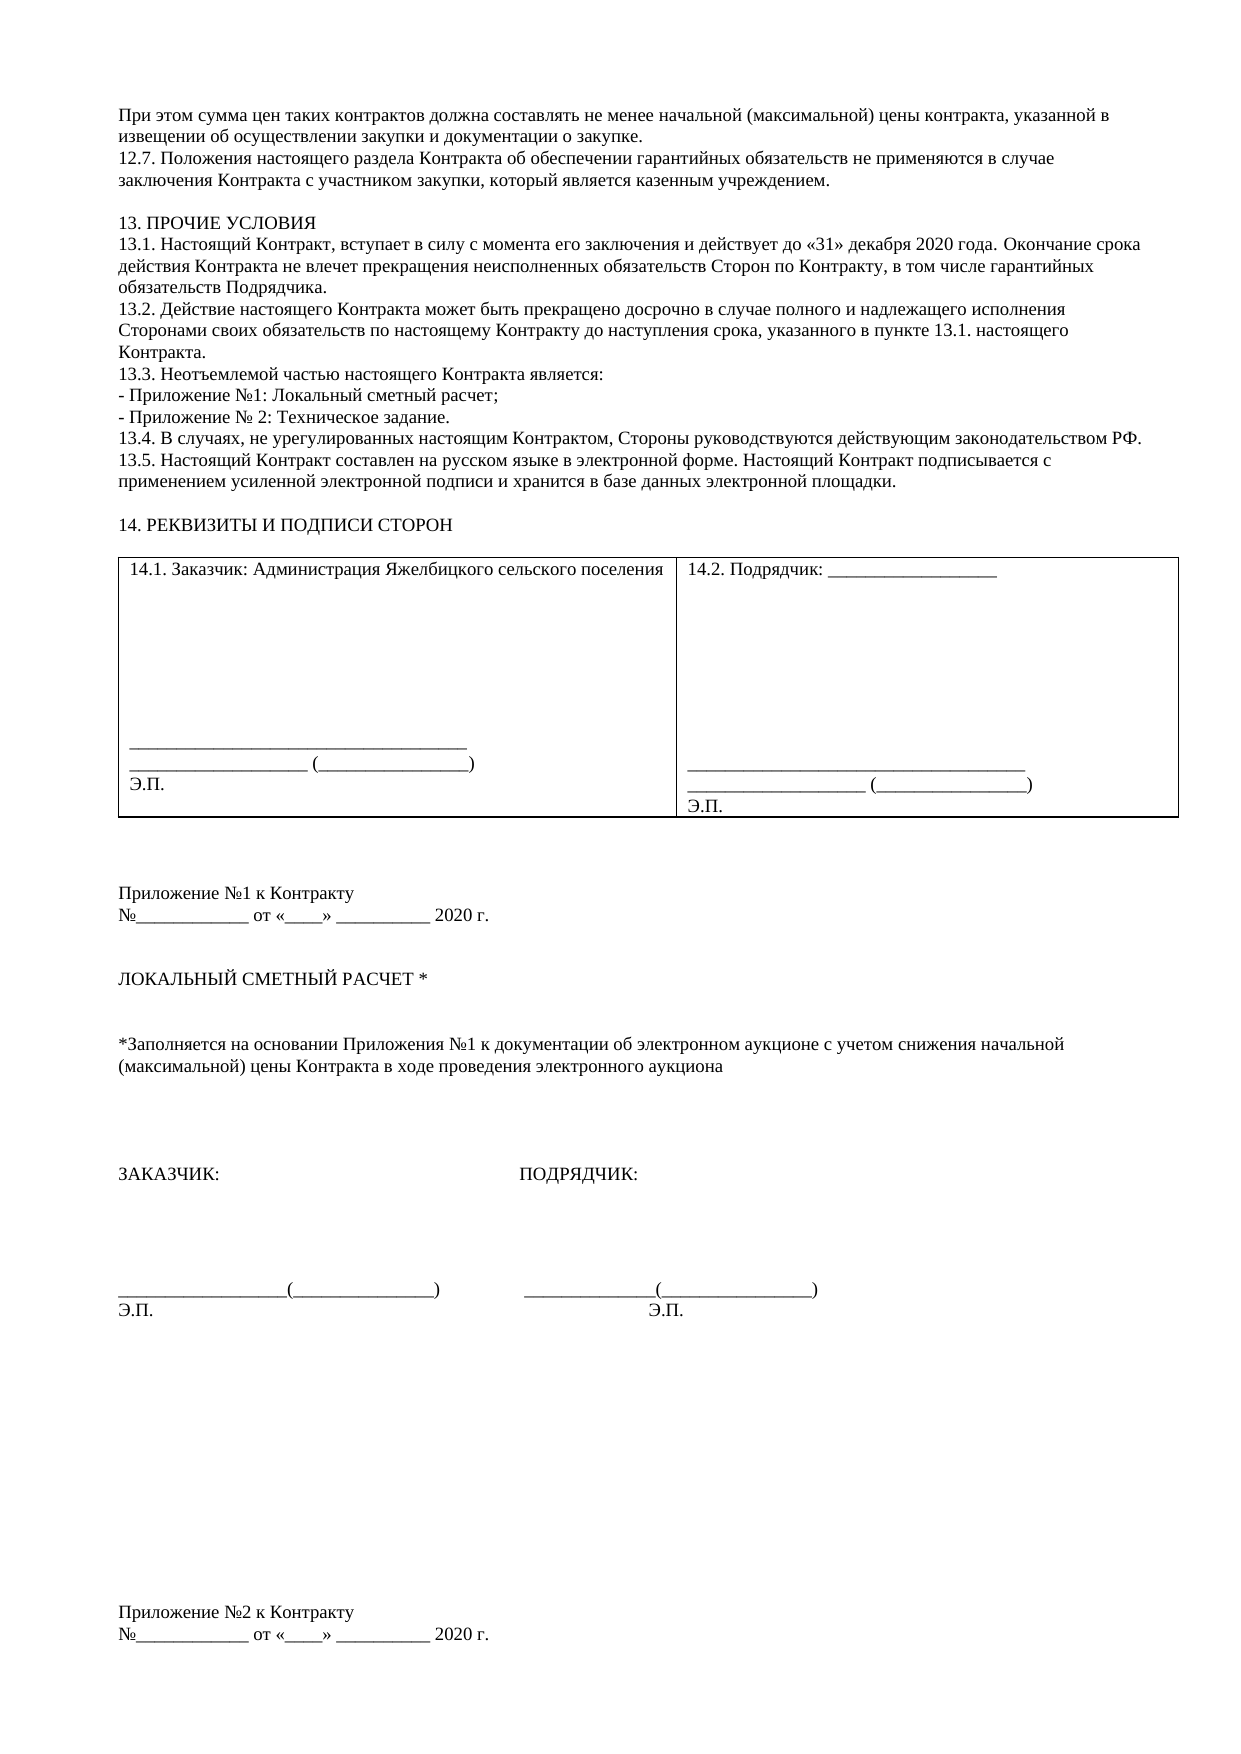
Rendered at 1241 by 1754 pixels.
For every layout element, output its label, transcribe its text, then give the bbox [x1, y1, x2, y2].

text - Приложение № 2: Техническое задание. [118, 406, 1152, 427]
text 13.5. Настоящий Контракт составлен на русском языке в электронной форме. Настоящий Контракт подписывается с применением усиленной электронной подписи и хранится в базе данных электронной площадки. [118, 449, 1152, 492]
text 13. ПРОЧИЕ УСЛОВИЯ [118, 212, 1152, 233]
table_header 14.1. Заказчик: Администрация Яжелбицкого сельского поселения ____________________________________ ___________________ (________________) Э.П. [119, 558, 676, 816]
table_header 14.2. Подрядчик: __________________ ____________________________________ ___________________ (________________) Э.П. [677, 558, 1178, 816]
text №____________ от «____» __________ 2020 г. [118, 904, 1152, 925]
text ЗАКАЗЧИК: ПОДРЯДЧИК: [118, 1162, 1152, 1184]
text 13.2. Действие настоящего Контракта может быть прекращено досрочно в случае полного и надлежащего исполнения Сторонами своих обязательств по настоящему Контракту до наступления срока, указанного в пункте 13.1. настоящего Контракта. [118, 298, 1152, 362]
text 13.4. В случаях, не урегулированных настоящим Контрактом, Стороны руководствуются действующим законодательством РФ. [118, 427, 1152, 449]
text 13.3. Неотъемлемой частью настоящего Контракта является: [118, 362, 1152, 384]
text 12.7. Положения настоящего раздела Контракта об обеспечении гарантийных обязательств не применяются в случае заключения Контракта с участником закупки, который является казенным учреждением. [118, 147, 1152, 190]
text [118, 104, 1152, 147]
text ЛОКАЛЬНЫЙ СМЕТНЫЙ РАСЧЕТ * [118, 968, 1152, 990]
text Приложение №1 к Контракту [118, 882, 1152, 904]
text - Приложение №1: Локальный сметный расчет; [118, 384, 1152, 406]
text 13.1. Настоящий Контракт, вступает в силу с момента его заключения и действует до «31» декабря 2020 года. Окончание срока действия Контракта не влечет прекращения неисполненных обязательств Сторон по Контракту, в том числе гарантийных обязательств Подрядчика. [118, 233, 1152, 298]
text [118, 1277, 1152, 1299]
text №____________ от «____» __________ 2020 г. [118, 1622, 1152, 1644]
text 14. РЕКВИЗИТЫ И ПОДПИСИ СТОРОН [118, 513, 1152, 535]
text Э.П. Э.П. [118, 1299, 1152, 1321]
text *Заполняется на основании Приложения №1 к документации об электронном аукционе с учетом снижения начальной (максимальной) цены Контракта в ходе проведения электронного аукциона [118, 1033, 1152, 1076]
text Приложение №2 к Контракту [118, 1601, 1152, 1622]
